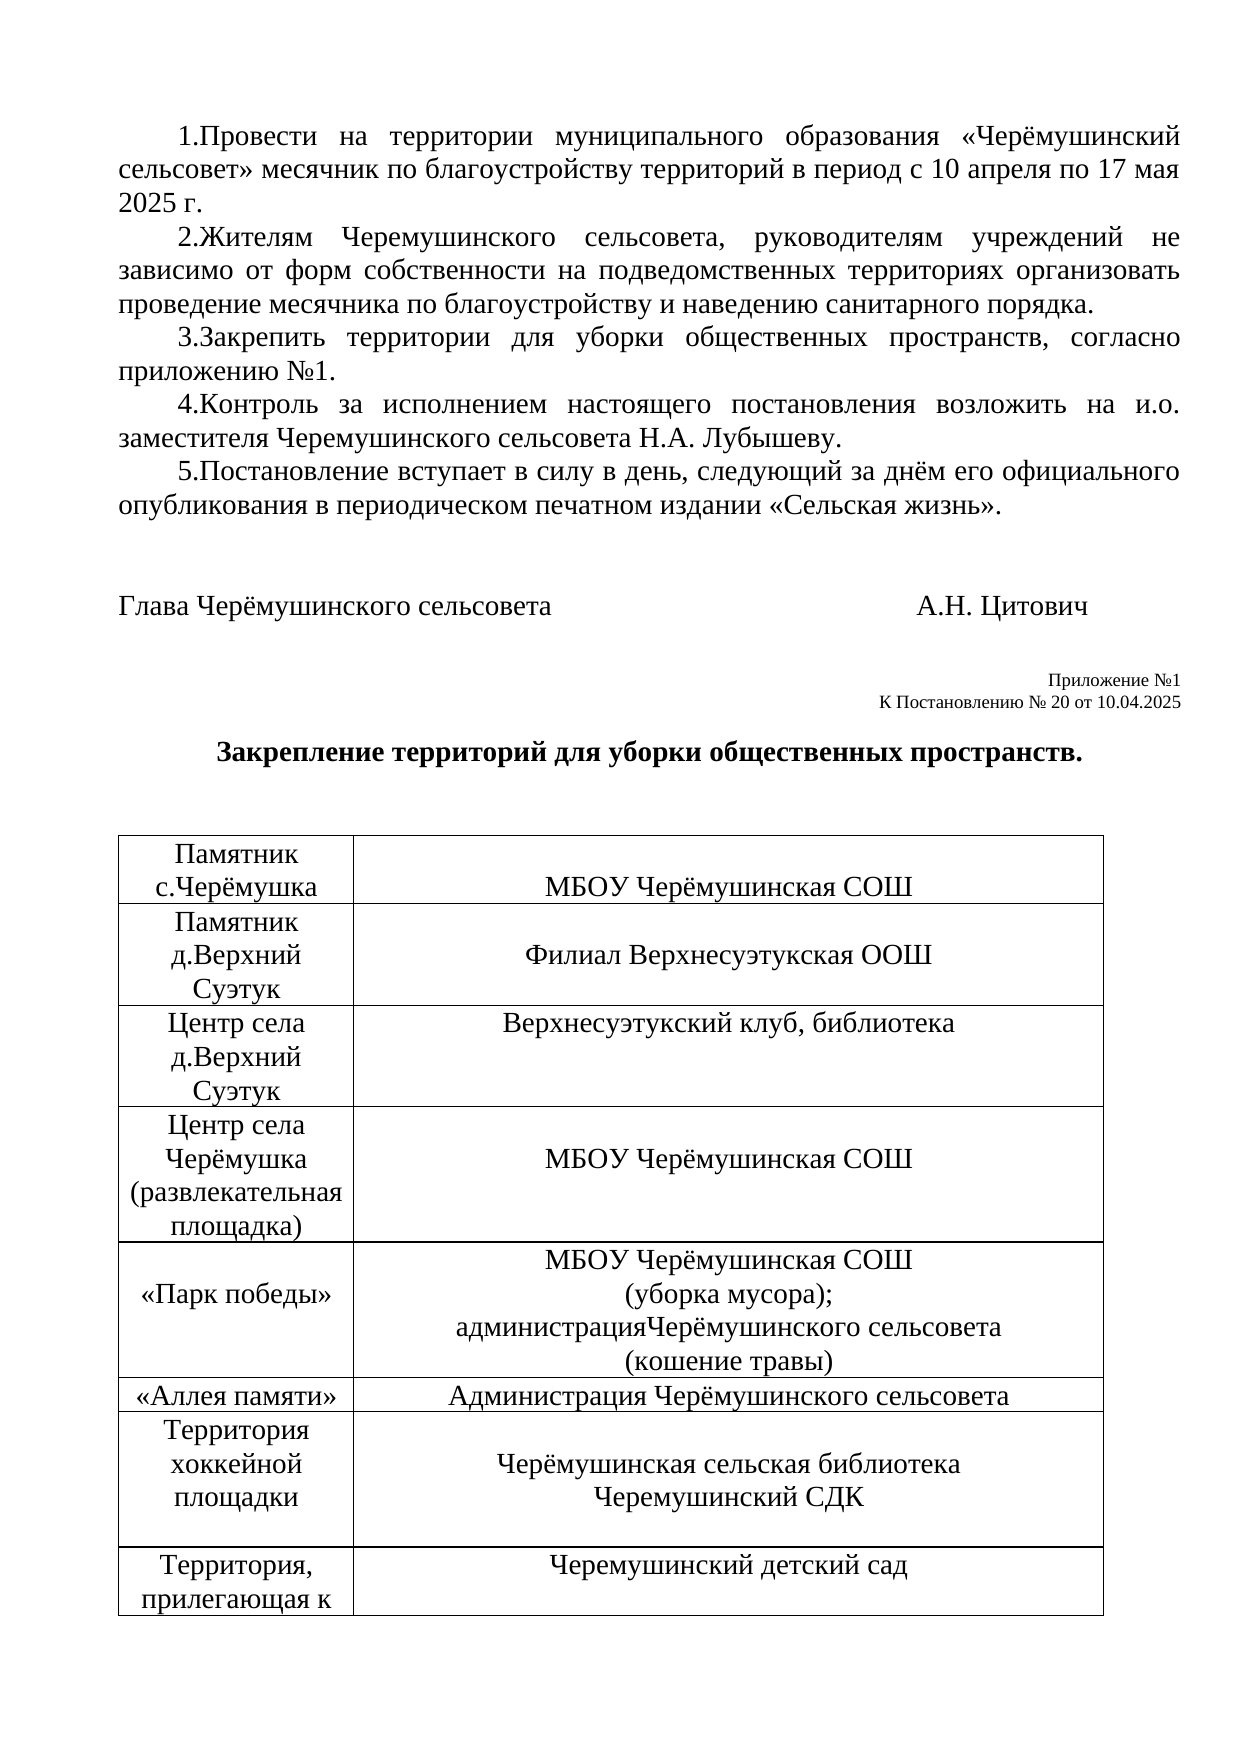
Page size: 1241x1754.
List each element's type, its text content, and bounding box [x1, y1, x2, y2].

text 4.Контроль за исполнением настоящего постановления возложить на и.о. заместителя Черемушинского сельсовета Н.А. Лубышеву. [118, 386, 1181, 453]
text 3.Закрепить территории для уборки общественных пространств, согласно приложению №1. [118, 319, 1181, 386]
table_cell Памятник д.Верхний Суэтук [119, 904, 353, 1004]
table_cell МБОУ Черёмушинская СОШ (уборка мусора); администрацияЧерёмушинского сельсовета (кошение травы) [354, 1243, 1103, 1377]
table_header Памятник с.Черёмушка [119, 836, 353, 903]
table_cell Филиал Верхнесуэтукская ООШ [354, 904, 1103, 1004]
table_cell «Аллея памяти» [119, 1378, 353, 1411]
table_cell Центр села Черёмушка (развлекательная площадка) [119, 1107, 353, 1241]
table_cell «Парк победы» [119, 1243, 353, 1377]
text Приложение №1 [118, 669, 1181, 691]
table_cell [119, 1548, 353, 1614]
table_cell МБОУ Черёмушинская СОШ [354, 1107, 1103, 1241]
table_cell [354, 1548, 1103, 1614]
table_cell Черёмушинская сельская библиотека Черемушинский СДК [354, 1412, 1103, 1546]
text 5.Постановление вступает в силу в день, следующий за днём его официального опубликования в периодическом печатном издании «Сельская жизнь». [118, 453, 1181, 521]
text 1.Провести на территории муниципального образования «Черёмушинский сельсовет» месячник по благоустройству территорий в период с 10 апреля по 17 мая 2025 г. [118, 118, 1181, 219]
text Закрепление территорий для уборки общественных пространств. [118, 734, 1181, 768]
text 2.Жителям Черемушинского сельсовета, руководителям учреждений не зависимо от форм собственности на подведомственных территориях организовать проведение месячника по благоустройству и наведению санитарного порядка. [118, 219, 1181, 319]
table_cell Верхнесуэтукский клуб, библиотека [354, 1006, 1103, 1106]
table_cell Центр села д.Верхний Суэтук [119, 1006, 353, 1106]
table_cell Территория хоккейной площадки [119, 1412, 353, 1546]
table_header МБОУ Черёмушинская СОШ [354, 836, 1103, 903]
text Глава Черёмушинского сельсовета А.Н. Цитович [118, 588, 1181, 621]
table_cell Администрация Черёмушинского сельсовета [354, 1378, 1103, 1411]
text К Постановлению № 20 от 10.04.2025 [118, 691, 1181, 712]
